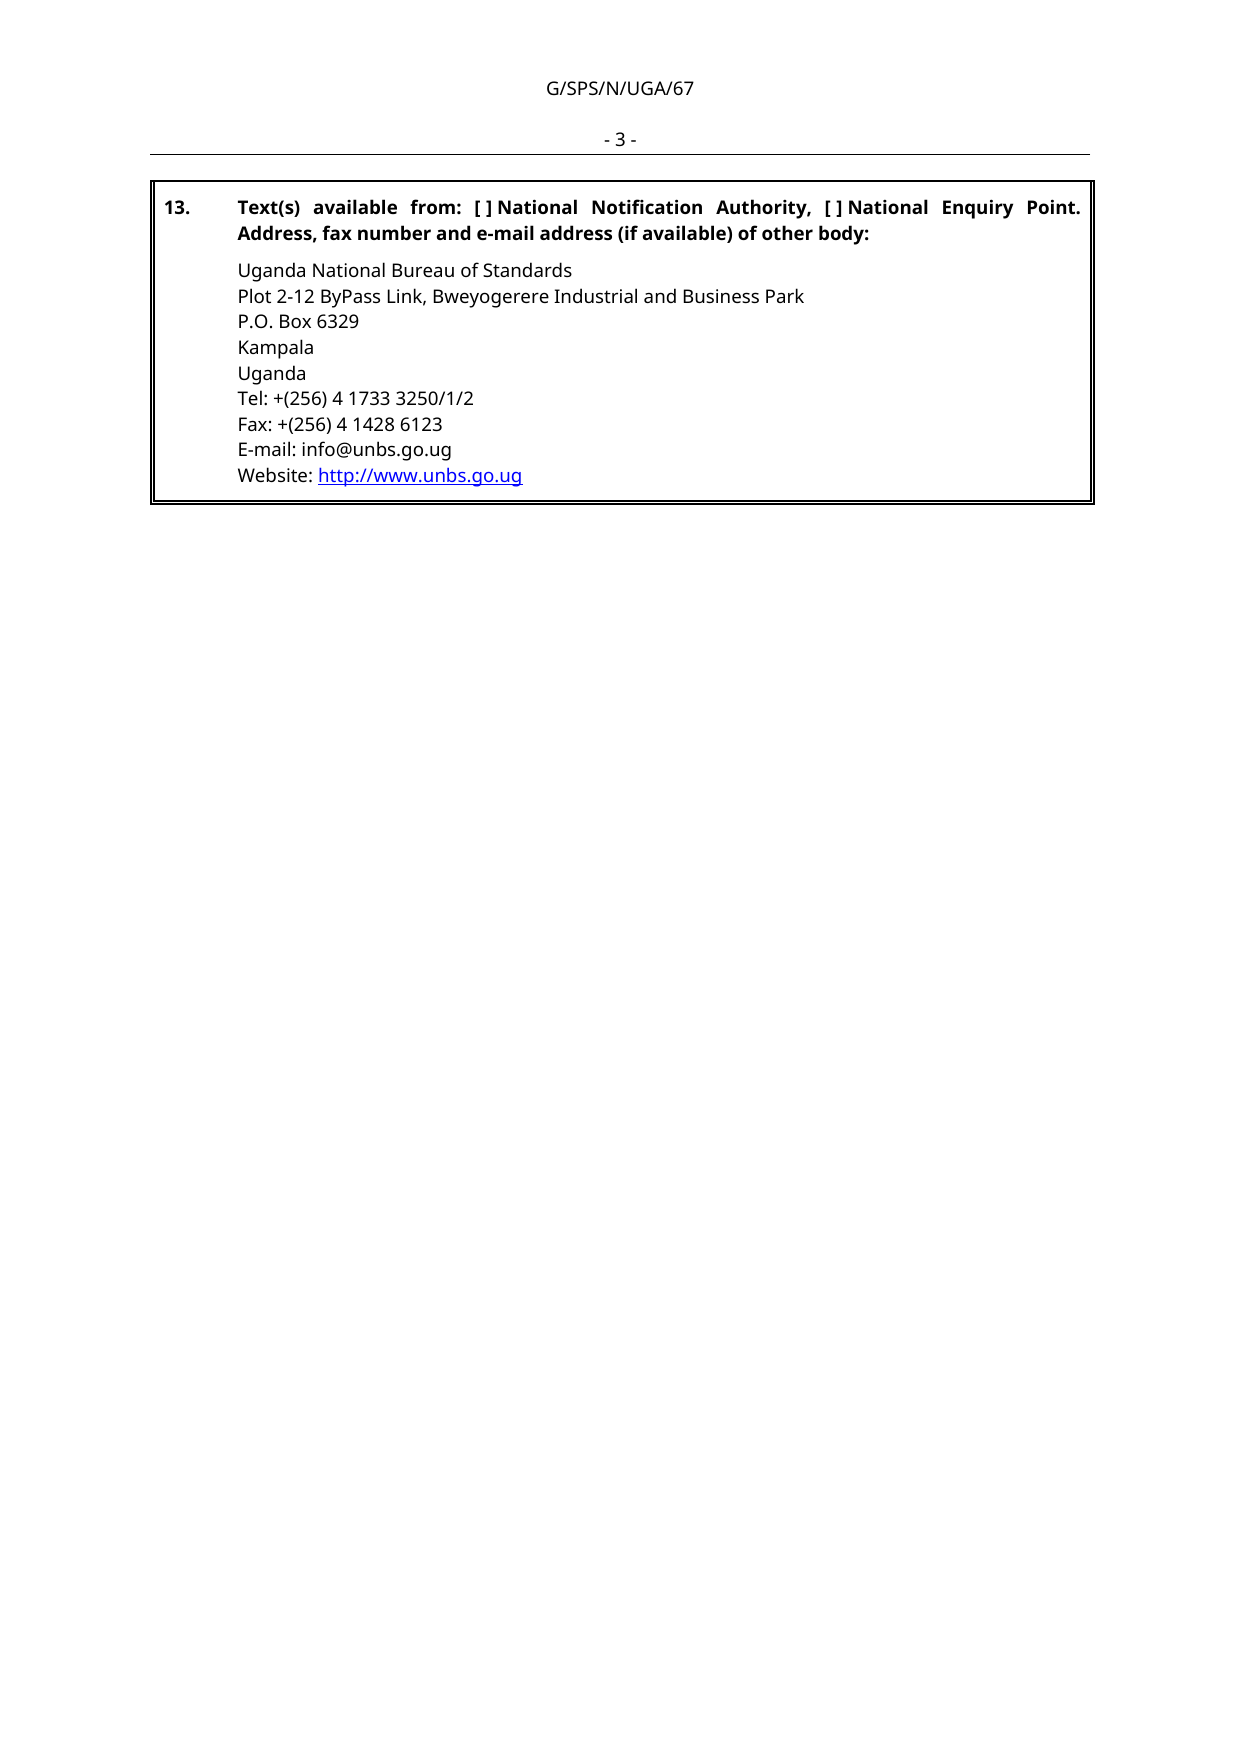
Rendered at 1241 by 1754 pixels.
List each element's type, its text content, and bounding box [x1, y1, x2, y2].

table_cell Text(s) available from: [ ] National Notification Authority, [ ] National Enquiry Point. Address, fax number and e-mail address (if available) of other body: Uganda National Bureau of Standards Plot 2-12 ByPass Link, Bweyogerere Industrial and Business Park P.O. Box 6329 Kampala Uganda Tel: +(256) 4 1733 3250/1/2 Fax: +(256) 4 1428 6123 E-mail: info@unbs.go.ug Website: http://www.unbs.go.ug [226, 182, 1090, 500]
table_cell 13. [155, 182, 226, 500]
